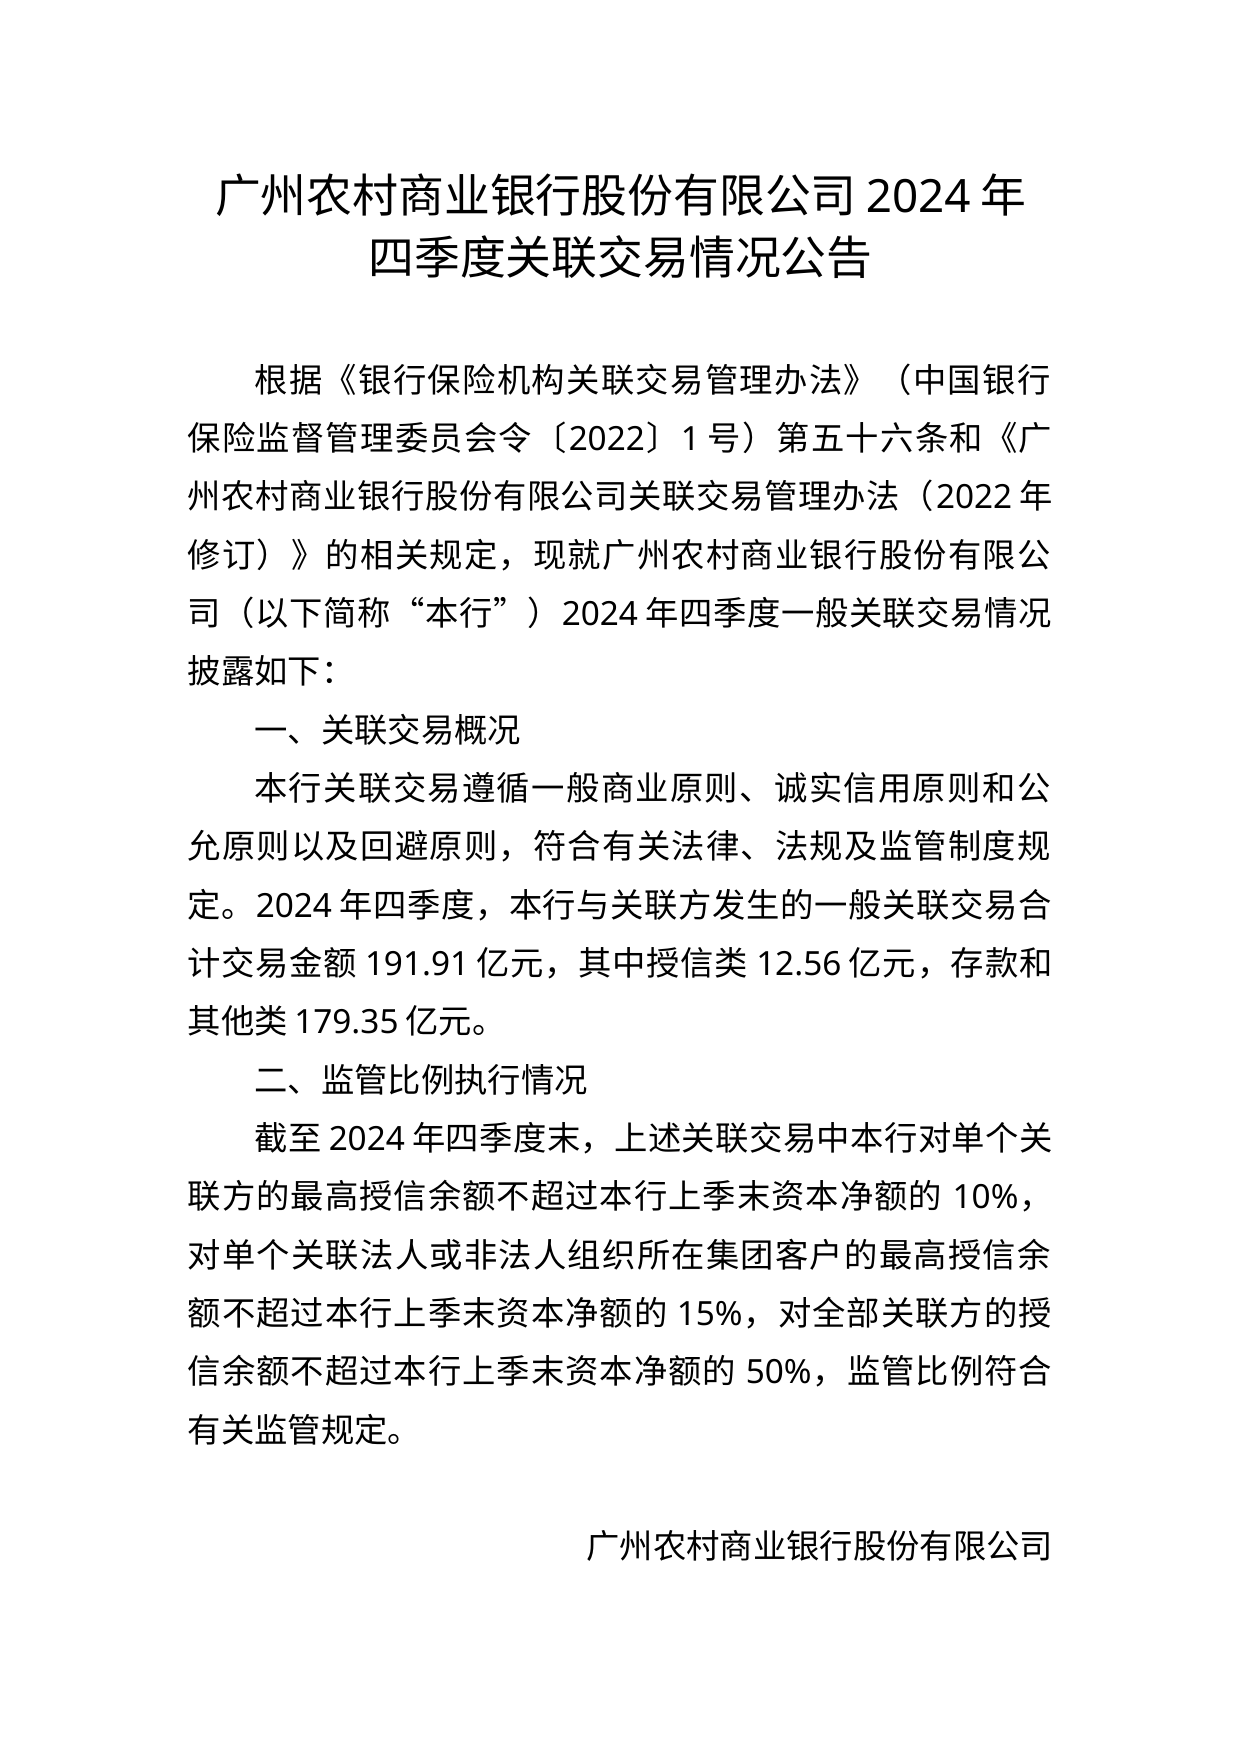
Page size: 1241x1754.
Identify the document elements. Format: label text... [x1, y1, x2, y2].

text 四季度关联交易情况公告 [187, 224, 1053, 287]
text 一、关联交易概况 [187, 695, 1053, 754]
text 根据《银行保险机构关联交易管理办法》（中国银行保险监督管理委员会令〔2022〕1号）第五十六条和《广州农村商业银行股份有限公司关联交易管理办法（2022年修订）》的相关规定，现就广州农村商业银行股份有限公司（以下简称“本行”）2024年四季度一般关联交易情况披露如下： [187, 345, 1053, 695]
text 广州农村商业银行股份有限公司2024年 [187, 162, 1053, 224]
text 截至2024年四季度末，上述关联交易中本行对单个关联方的最高授信余额不超过本行上季末资本净额的10%，对单个关联法人或非法人组织所在集团客户的最高授信余额不超过本行上季末资本净额的15%，对全部关联方的授信余额不超过本行上季末资本净额的50%，监管比例符合有关监管规定。 [187, 1104, 1053, 1454]
text 广州农村商业银行股份有限公司 [187, 1512, 1053, 1570]
text 本行关联交易遵循一般商业原则、诚实信用原则和公允原则以及回避原则，符合有关法律、法规及监管制度规定。2024年四季度，本行与关联方发生的一般关联交易合计交易金额191.91亿元，其中授信类12.56亿元，存款和其他类179.35亿元。 [187, 754, 1053, 1045]
text 二、监管比例执行情况 [187, 1045, 1053, 1104]
